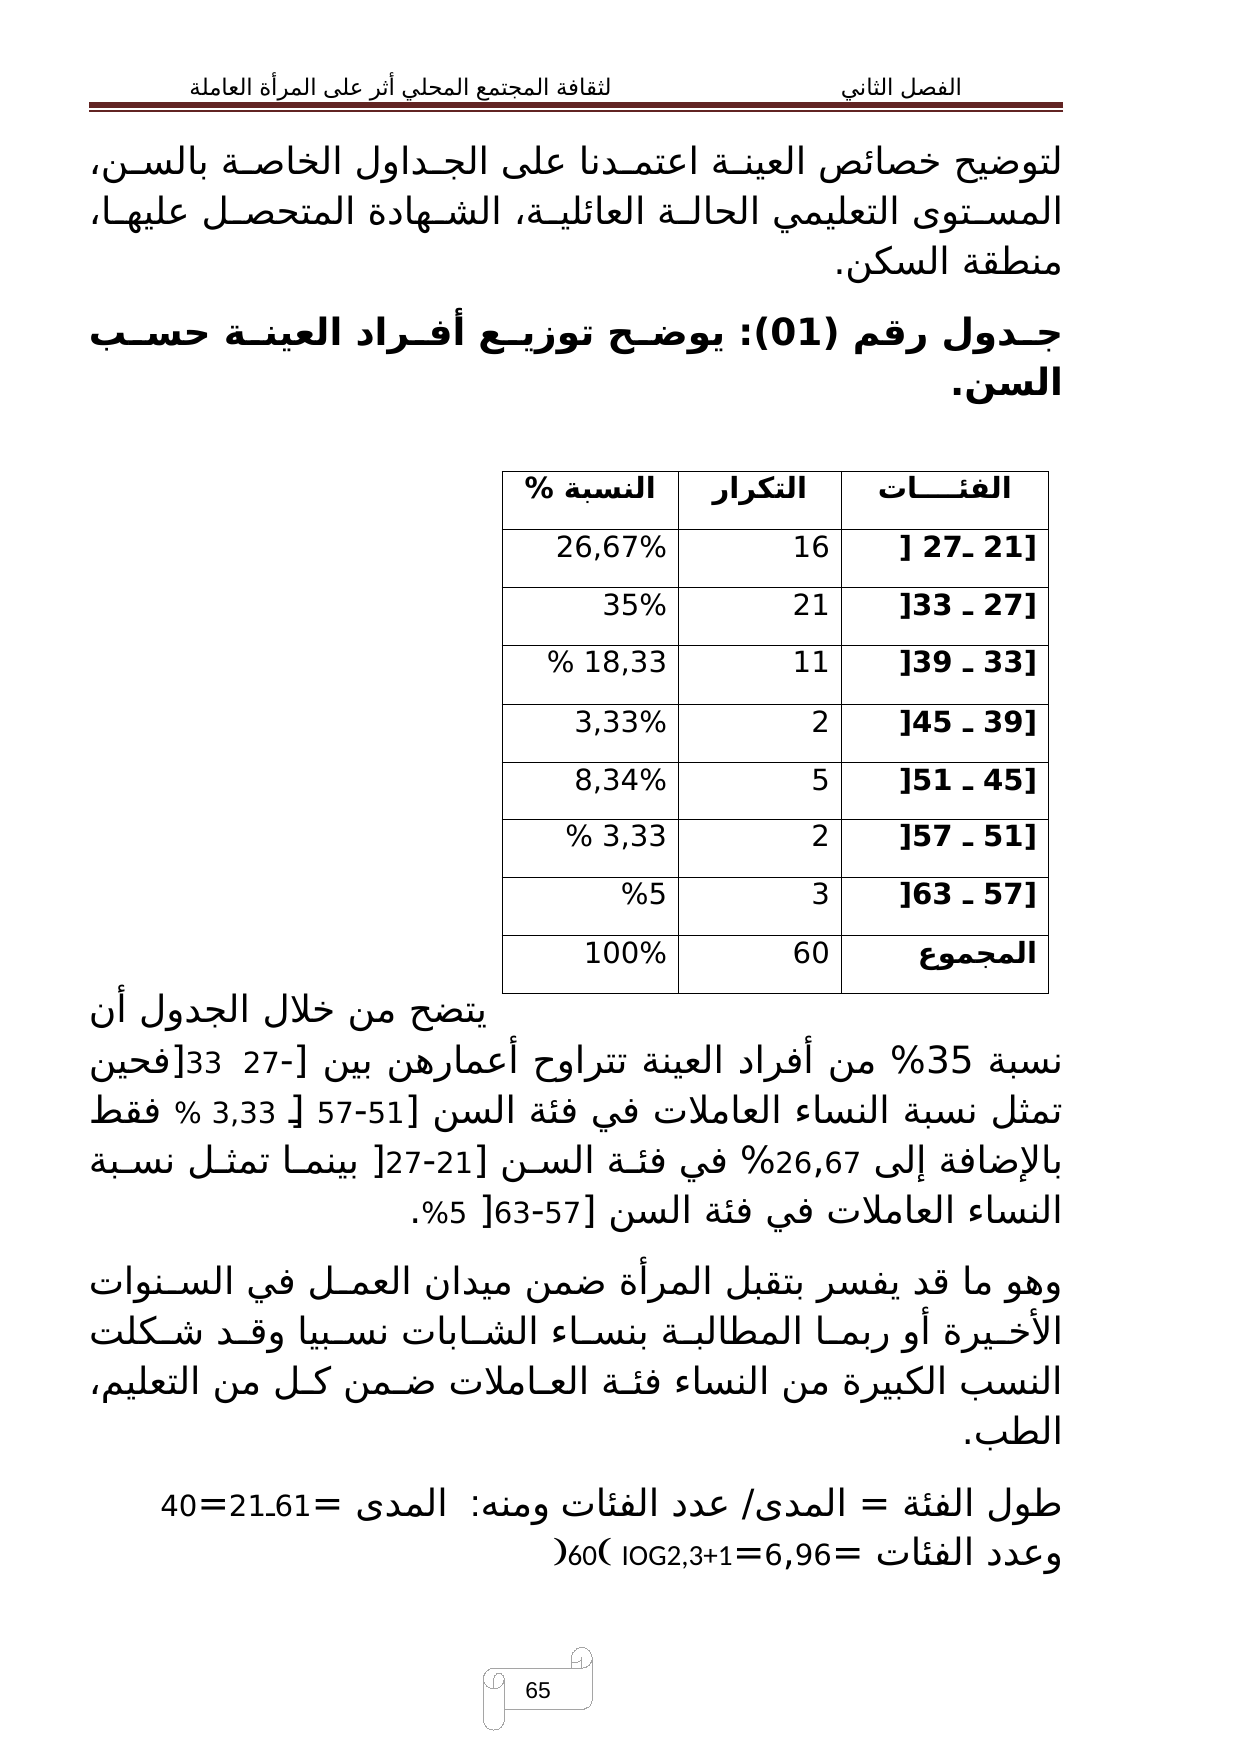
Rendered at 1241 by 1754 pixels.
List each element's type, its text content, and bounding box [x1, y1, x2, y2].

table_cell 100% [503, 936, 678, 993]
text وهو ما قد يفسر بتقبل المرأة ضمن ميدان العمل في السنوات الأخيرة أو ربما المطالبة بنساء الشابات نسبيا وقد شكلت النسب الكبيرة من النساء فئة العاملات ضمن كل من التعليم، الطب. [89, 1259, 1063, 1453]
table_cell [21 ـ27 [ [842, 530, 1048, 587]
table_cell 5 [679, 763, 841, 819]
table_cell 60 [679, 936, 841, 993]
text يتضح من خلال الجدول أن نسبة 35% من أفراد العينة تتراوح أعمارهن بين [-27 33[فحين تمثل نسبة النساء العاملات في فئة السن [51-57 [ 3,33 % فقط بالإضافة إلى 26,67% في فئة السن [21-27[ بينما تمثل نسبة النساء العاملات في فئة السن [57-63[ 5%. [89, 988, 1063, 1232]
table_cell 26,67% [503, 530, 678, 587]
table_cell [57 ـ 63[ [842, 878, 1048, 935]
table_header النسبة % [503, 472, 678, 529]
text جدول رقم (01): يوضح توزيع أفراد العينة حسب السن. [89, 311, 1063, 404]
table_cell 2 [679, 820, 841, 877]
table_cell [51 ـ 57[ [842, 820, 1048, 877]
table_header الفئــــات [842, 472, 1048, 529]
table_cell 2 [679, 705, 841, 762]
table_cell [27 ـ 33[ [842, 588, 1048, 645]
table_cell 3 [679, 878, 841, 935]
table_header التكرار [679, 472, 841, 529]
table_cell 8,34% [503, 763, 678, 819]
table_cell [45 ـ 51[ [842, 763, 1048, 819]
table_cell %5 [503, 878, 678, 935]
table_cell [39 ـ 45[ [842, 705, 1048, 762]
table_cell 3,33 % [503, 820, 678, 877]
table_cell 21 [679, 588, 841, 645]
table_cell المجموع [842, 936, 1048, 993]
table_cell [33 ـ 39[ [842, 646, 1048, 704]
text طول الفئة = المدى/ عدد الفئات ومنه: المدى =61ـ21=40 [89, 1481, 1063, 1525]
table_cell 16 [679, 530, 841, 587]
text لتوضيح خصائص العينة اعتمدنا على الجداول الخاصة بالسن، المستوى التعليمي الحالة العائلية، الشهادة المتحصل عليها، منطقة السكن. [89, 139, 1063, 283]
table_cell 3,33% [503, 705, 678, 762]
table_cell 18,33 % [503, 646, 678, 704]
table_cell 35% [503, 588, 678, 645]
text وعدد الفئات =6,96=60 IOG2,3+1 [89, 1525, 1063, 1576]
table_cell 11 [679, 646, 841, 704]
